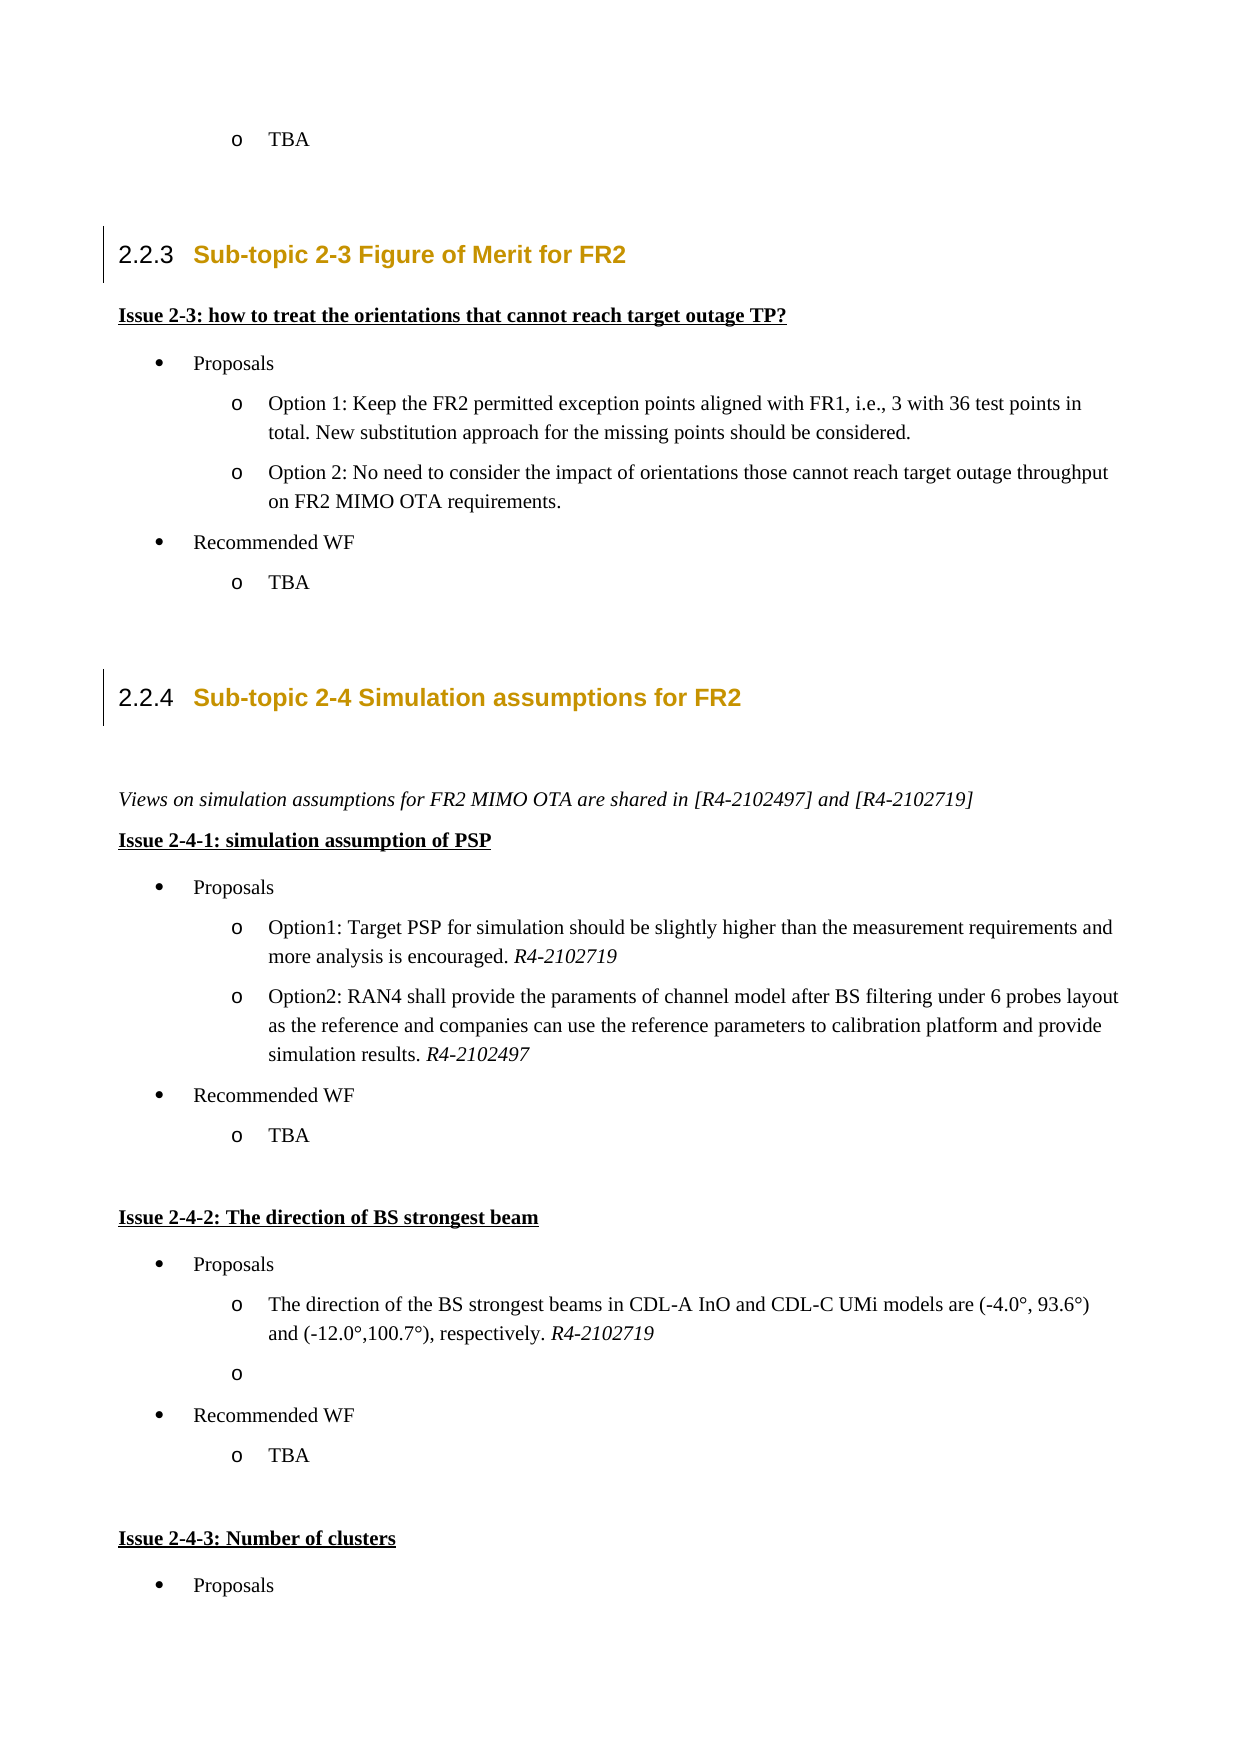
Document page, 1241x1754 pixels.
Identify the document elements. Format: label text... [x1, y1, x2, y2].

list Option 1: Keep the FR2 permitted exception points aligned with FR1, i.e., 3 with 36 test points in total. New substitution approach for the missing points should be considered. [231, 389, 1122, 446]
list The direction of the BS strongest beams in CDL-A InO and CDL-C UMi models are (-4.0°, 93.6°) and (-12.0°,100.7°), respectively. R4-2102719 [231, 1291, 1122, 1348]
text Issue 2-3: how to treat the orientations that cannot reach target outage TP? [118, 301, 1122, 330]
list TBA [231, 1442, 1122, 1470]
list Recommended WF [156, 1081, 1122, 1109]
text Issue 2-4-1: simulation assumption of PSP [118, 826, 1122, 854]
list Recommended WF [156, 1401, 1122, 1429]
text Issue 2-4-3: Number of clusters [118, 1523, 1122, 1552]
list Proposals [156, 1571, 1122, 1599]
list TBA [231, 1121, 1122, 1150]
text Views on simulation assumptions for FR2 MIMO OTA are shared in [R4-2102497] and [R4-2102719] [118, 785, 1122, 813]
list Option1: Target PSP for simulation should be slightly higher than the measurement requirements and more analysis is encouraged. R4-2102719 [231, 914, 1122, 971]
list Option 2: No need to consider the impact of orientations those cannot reach target outage throughput on FR2 MIMO OTA requirements. [231, 458, 1122, 515]
text Issue 2-4-2: The direction of BS strongest beam [118, 1203, 1122, 1231]
list Proposals [156, 348, 1122, 377]
list Option2: RAN4 shall provide the paraments of channel model after BS filtering under 6 probes layout as the reference and companies can use the reference parameters to calibration platform and provide simulation results. R4-2102497 [231, 983, 1122, 1068]
subtitle Sub-topic 2-4 Simulation assumptions for FR2 [118, 669, 1122, 726]
subtitle Sub-topic 2-3 Figure of Merit for FR2 [118, 226, 1122, 283]
list Proposals [156, 873, 1122, 901]
list TBA [231, 126, 1122, 154]
list Recommended WF [156, 528, 1122, 556]
list TBA [231, 568, 1122, 597]
list Proposals [156, 1250, 1122, 1278]
